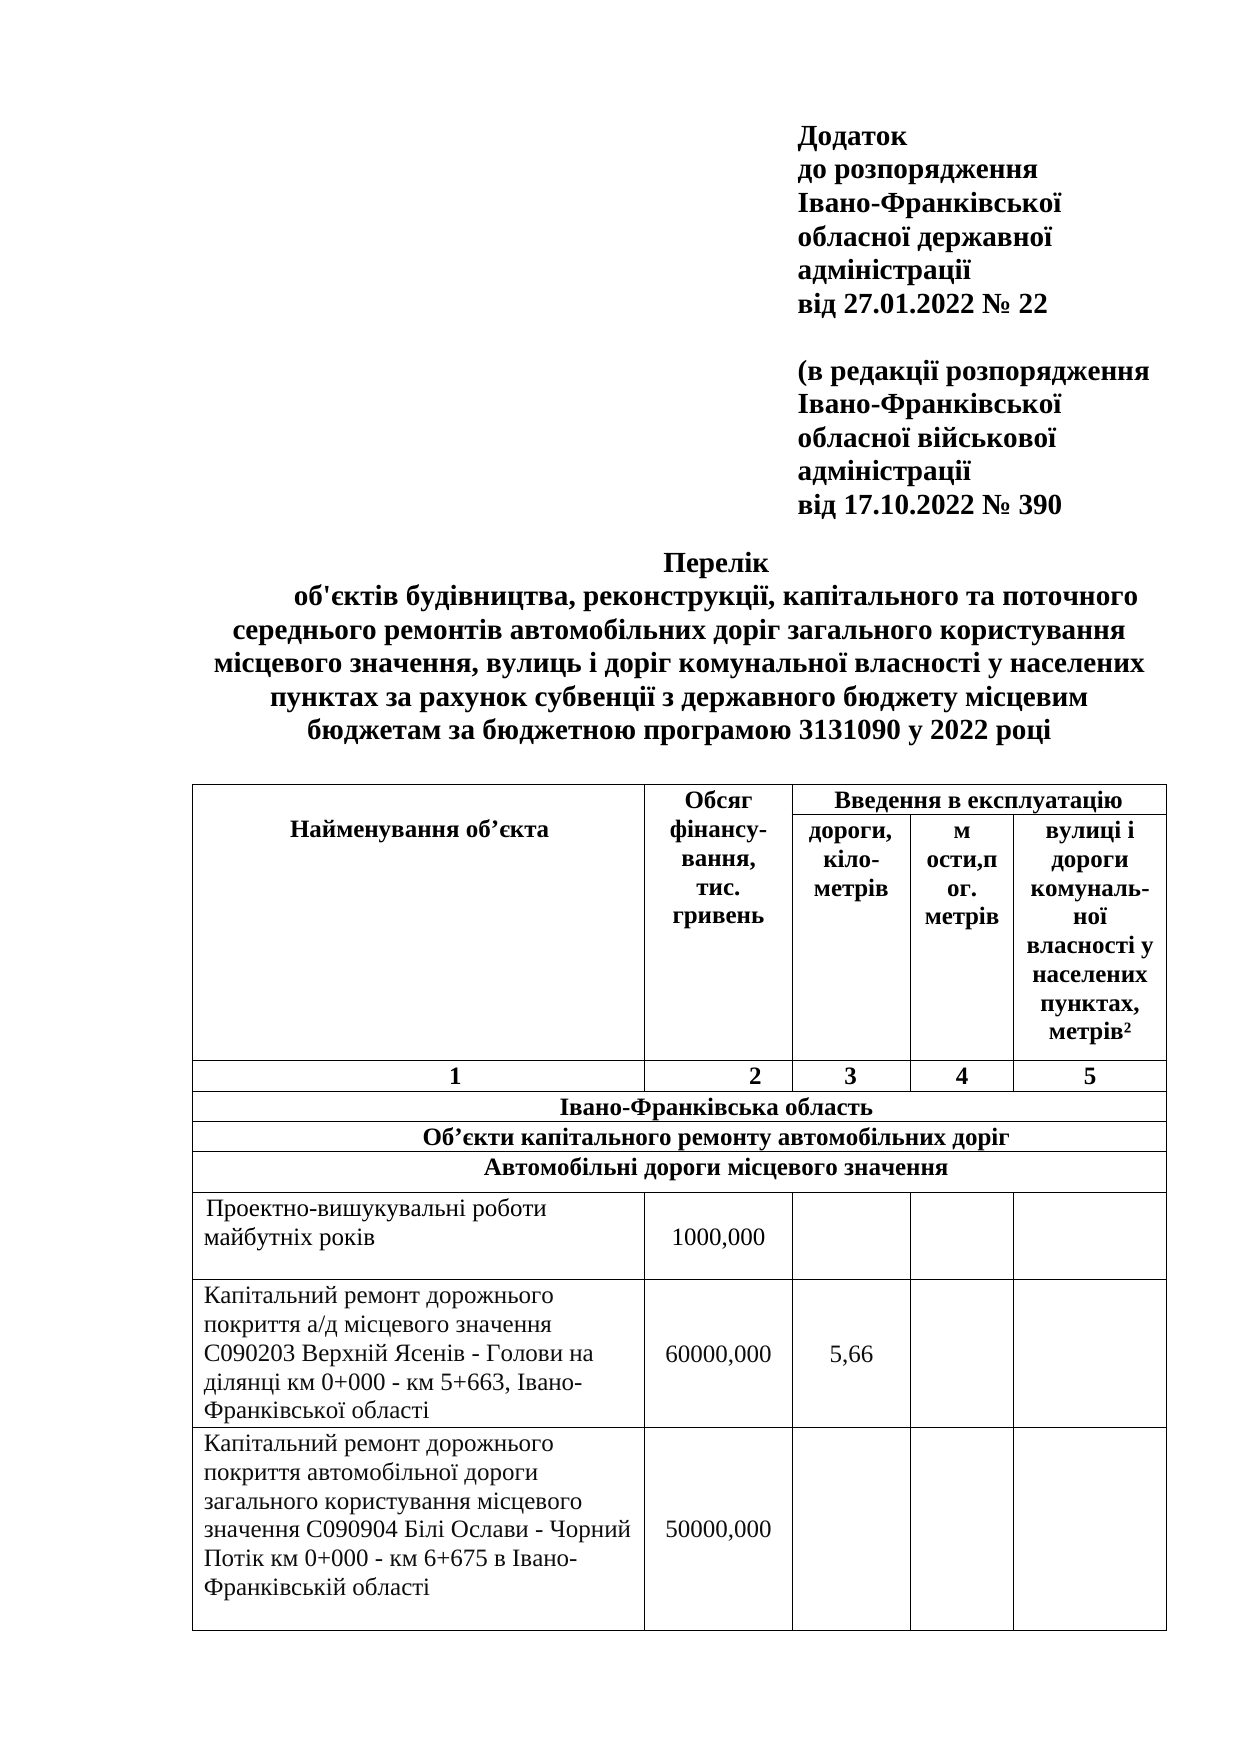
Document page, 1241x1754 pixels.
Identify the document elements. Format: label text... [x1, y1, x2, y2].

table_cell [1014, 1280, 1166, 1427]
text об'єктів будівництва, реконструкції, капітального та поточного середнього ремонтів автомобільних доріг загального користування місцевого значення, вулиць і доріг комунальної власності у населених пунктах за рахунок субвенції з державного бюджету місцевим бюджетам за бюджетною програмою 3131090 у 2022 році [207, 578, 1152, 746]
text Івано-Франківської [207, 185, 1152, 219]
text адміністрації [207, 252, 1152, 286]
table_cell Об’єкти капітального ремонту автомобільних доріг [193, 1122, 1166, 1151]
table_cell Автомобільні дороги місцевого значення [193, 1152, 1166, 1192]
text Івано-Франківської [207, 386, 1152, 420]
table_cell [911, 1193, 1013, 1279]
table_cell 1000,000 [645, 1193, 792, 1279]
table_cell [793, 1428, 910, 1629]
text Перелік [207, 545, 1152, 578]
table_cell Проектно-вишукувальні роботи майбутніх років [193, 1193, 644, 1279]
table_cell [1014, 1193, 1166, 1279]
table_cell мости,пог. метрів [911, 815, 1013, 1060]
table_cell 60000,000 [645, 1280, 792, 1427]
text (в редакції розпорядження [207, 353, 1152, 386]
text обласної військової [207, 420, 1152, 453]
table_cell 4 [911, 1061, 1013, 1091]
table_cell 1 [193, 1061, 644, 1091]
table_cell 3 [793, 1061, 910, 1091]
text до розпорядження [207, 152, 1152, 185]
table_header Найменування об’єкта [193, 785, 644, 1060]
table_cell дороги, кіло-метрів [793, 815, 910, 1060]
table_cell Івано-Франківська область [193, 1092, 1166, 1121]
text Додаток [207, 118, 1152, 152]
table_cell [1014, 1428, 1166, 1629]
table_cell [911, 1428, 1013, 1629]
table_cell 2 [645, 1061, 792, 1091]
table_header Введення в експлуатацію [793, 785, 1166, 814]
table_cell Капітальний ремонт дорожнього покриття а/д місцевого значення С090203 Верхній Ясенів - Голови на ділянці км 0+000 - км 5+663, Івано-Франківської області [193, 1280, 644, 1427]
table_cell Капітальний ремонт дорожнього покриття автомобільної дороги загального користування місцевого значення С090904 Білі Ослави - Чорний Потік км 0+000 - км 6+675 в Івано-Франківській області [193, 1428, 644, 1629]
text адміністрації [207, 453, 1152, 487]
table_cell 5,66 [793, 1280, 910, 1427]
table_cell [793, 1193, 910, 1279]
table_cell 5 [1014, 1061, 1166, 1091]
text обласної державної [207, 219, 1152, 252]
text від 27.01.2022 № 22 [207, 286, 1152, 319]
table_cell 50000,000 [645, 1428, 792, 1629]
text від 17.10.2022 № 390 [207, 487, 1152, 521]
table_cell вулиці і дороги комуналь- ної власності у населених пунктах, метрів² [1014, 815, 1166, 1060]
table_header Обсяг фінансу-вання, тис. гривень [645, 785, 792, 1060]
table_cell [911, 1280, 1013, 1427]
